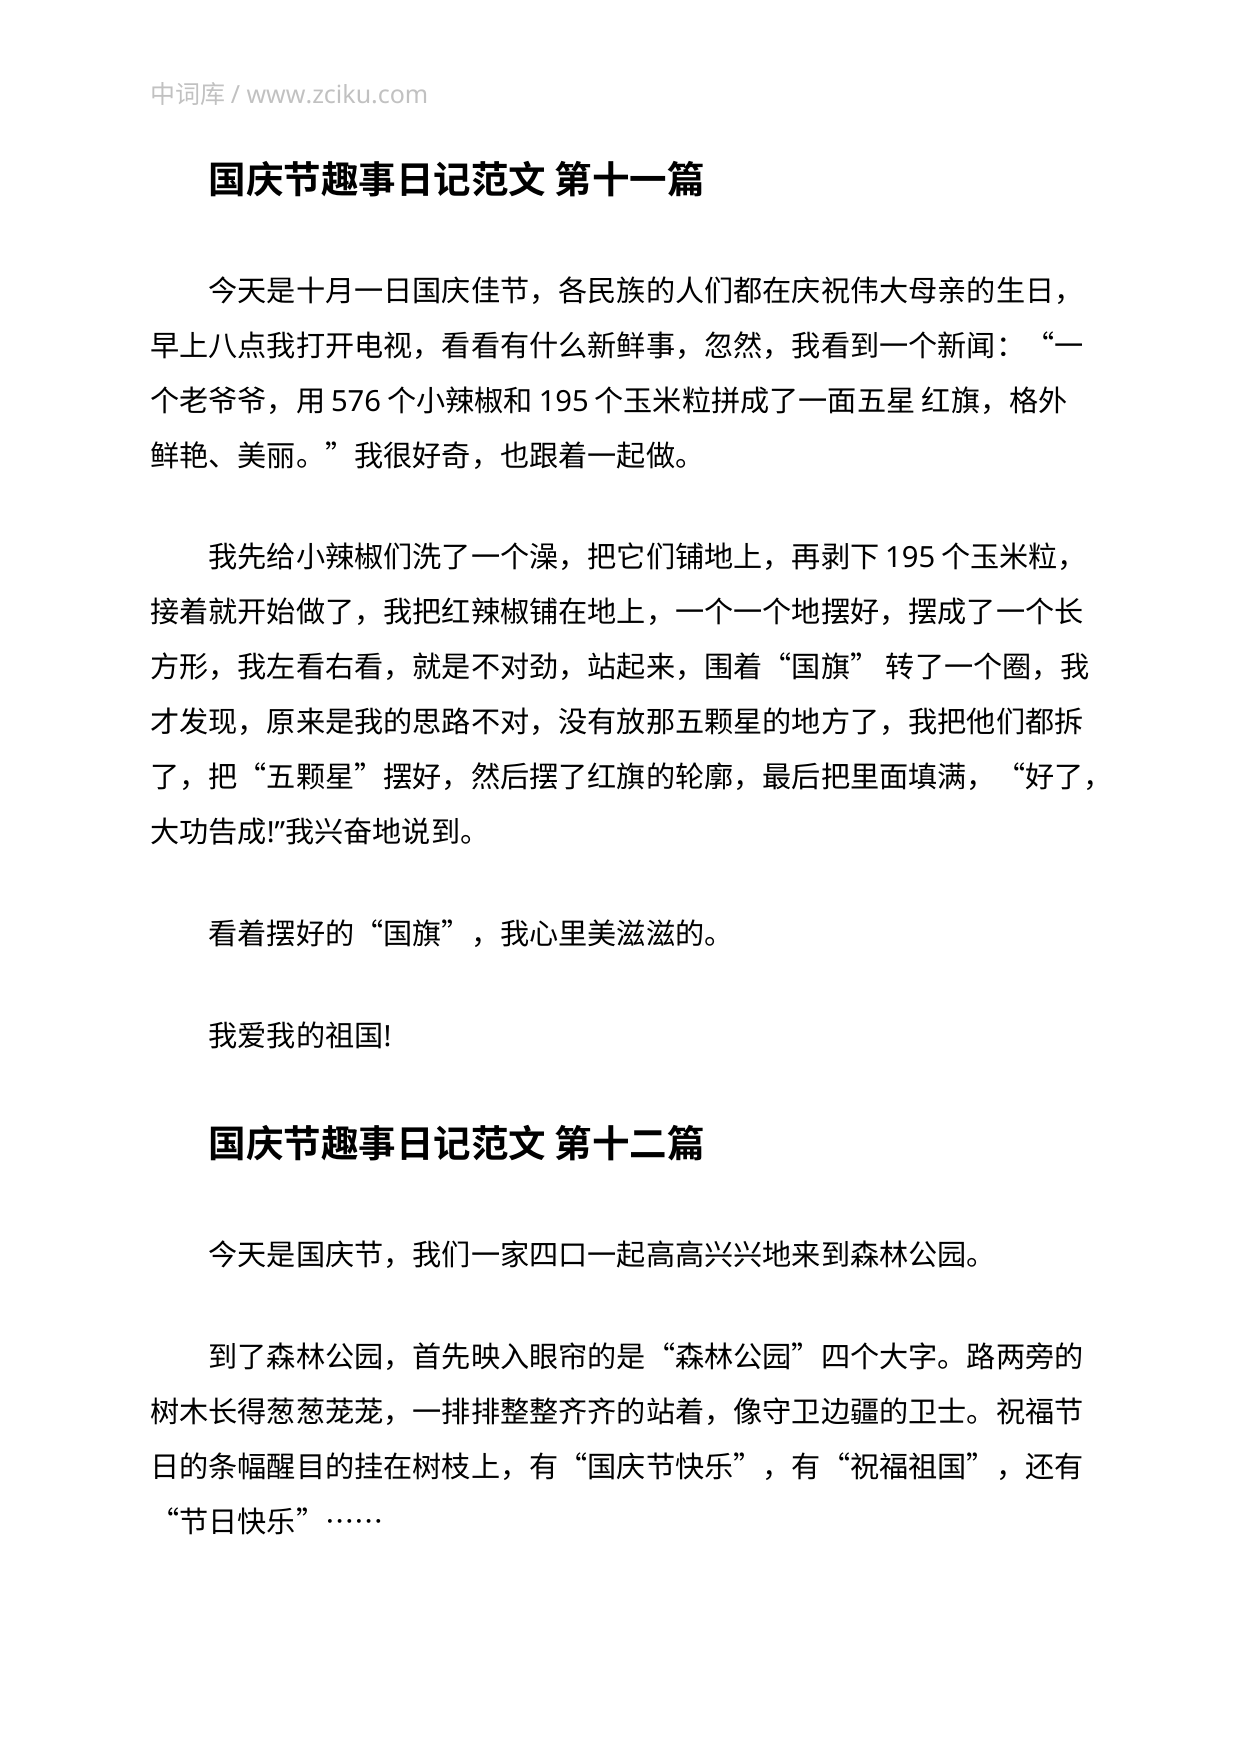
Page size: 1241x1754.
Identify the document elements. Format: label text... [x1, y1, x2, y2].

text 到了森林公园，首先映入眼帘的是“森林公园”四个大字。路两旁的树木长得葱葱茏茏，一排排整整齐齐的站着，像守卫边疆的卫士。祝福节日的条幅醒目的挂在树枝上，有“国庆节快乐”，有“祝福祖国”，还有“节日快乐”…… [150, 1333, 1090, 1540]
text 我爱我的祖国! [150, 1012, 1090, 1055]
text 我先给小辣椒们洗了一个澡，把它们铺地上，再剥下195个玉米粒，接着就开始做了，我把红辣椒铺在地上，一个一个地摆好，摆成了一个长方形，我左看右看，就是不对劲，站起来，围着“国旗” 转了一个圈，我才发现，原来是我的思路不对，没有放那五颗星的地方了，我把他们都拆了，把“五颗星”摆好，然后摆了红旗的轮廓，最后把里面填满，“好了，大功告成!”我兴奋地说到。 [150, 534, 1090, 851]
text 国庆节趣事日记范文 第十二篇 [150, 1114, 1090, 1168]
text 今天是十月一日国庆佳节，各民族的人们都在庆祝伟大母亲的生日，早上八点我打开电视，看看有什么新鲜事，忽然，我看到一个新闻：“一个老爷爷，用576个小辣椒和195个玉米粒拼成了一面五星 红旗，格外鲜艳、美丽。”我很好奇，也跟着一起做。 [150, 267, 1090, 474]
text 今天是国庆节，我们一家四口一起高高兴兴地来到森林公园。 [150, 1232, 1090, 1274]
text 看着摆好的“国旗”，我心里美滋滋的。 [150, 911, 1090, 953]
text 国庆节趣事日记范文 第十一篇 [150, 150, 1090, 204]
